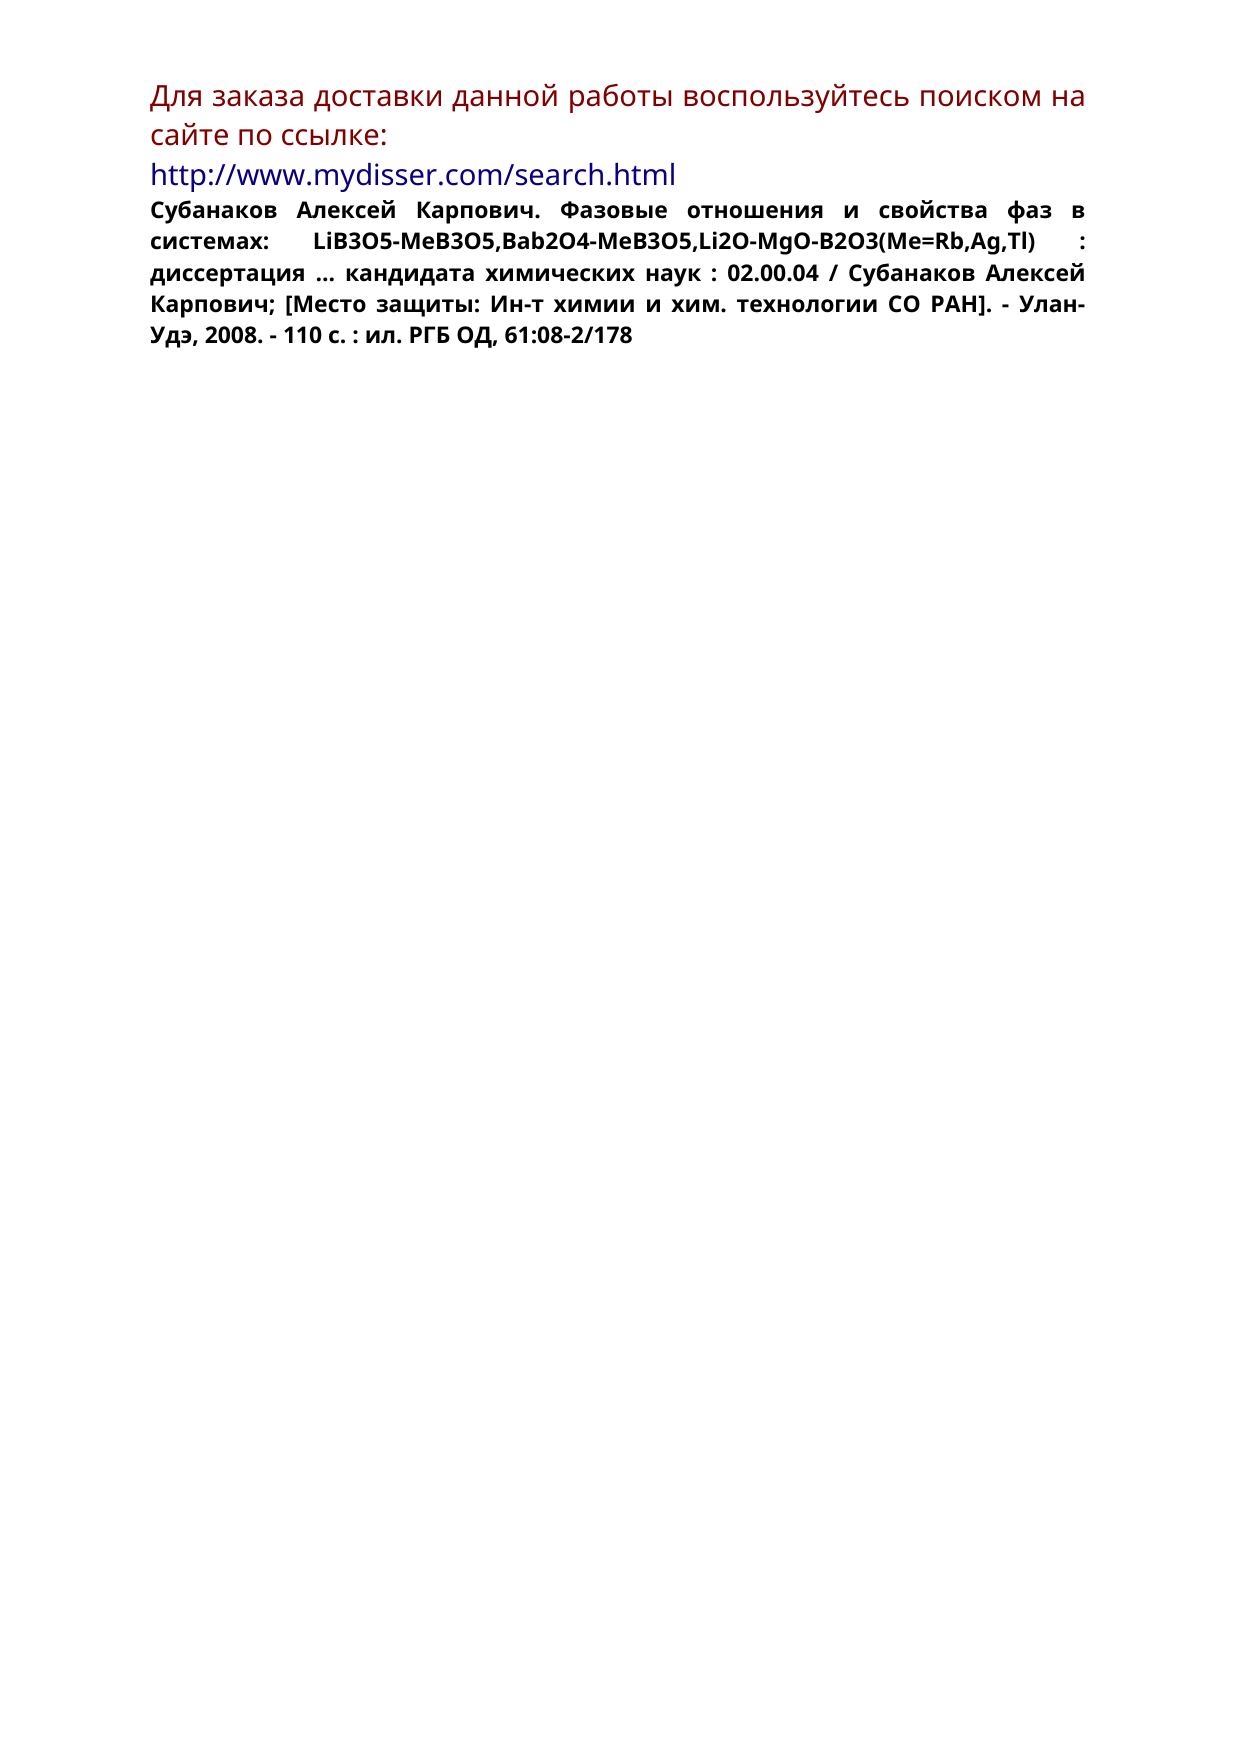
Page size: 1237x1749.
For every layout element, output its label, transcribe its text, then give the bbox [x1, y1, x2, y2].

text Субанаков Алексей Карпович. Фазовые отношения и свойства фаз в системах: LiB3O5-MeB3O5,Bab2O4-MeB3O5,Li2O-MgO-B2O3(Me=Rb,Ag,Tl) : диссертация ... кандидата химических наук : 02.00.04 / Субанаков Алексей Карпович; [Место защиты: Ин-т химии и хим. технологии СО РАН]. - Улан-Удэ, 2008. - 110 с. : ил. РГБ ОД, 61:08-2/178 [150, 194, 1086, 350]
